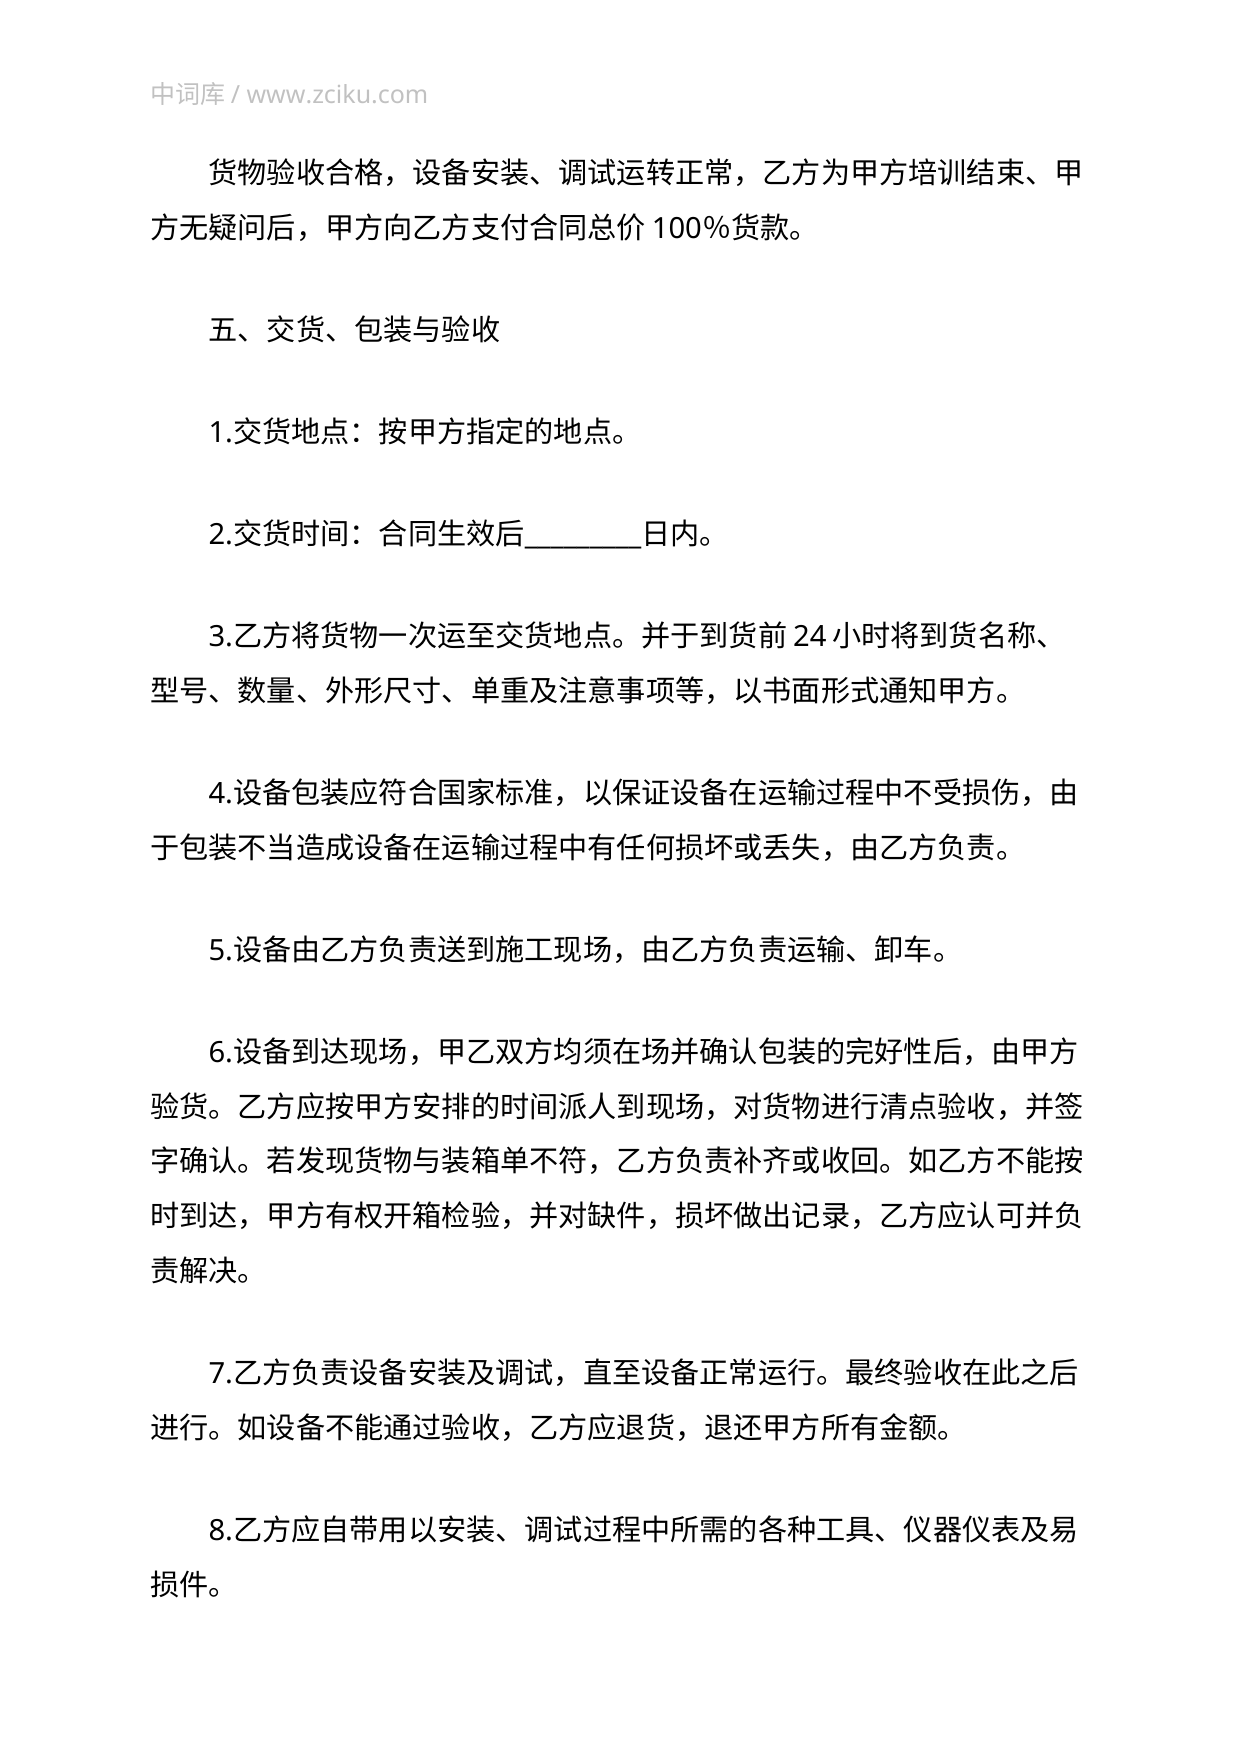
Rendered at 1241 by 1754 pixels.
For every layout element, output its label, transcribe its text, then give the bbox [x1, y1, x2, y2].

text 3.乙方将货物一次运至交货地点。并于到货前24小时将到货名称、型号、数量、外形尺寸、单重及注意事项等，以书面形式通知甲方。 [150, 613, 1090, 710]
text 8.乙方应自带用以安装、调试过程中所需的各种工具、仪器仪表及易损件。 [150, 1506, 1090, 1604]
text 4.设备包装应符合国家标准，以保证设备在运输过程中不受损伤，由于包装不当造成设备在运输过程中有任何损坏或丢失，由乙方负责。 [150, 769, 1090, 867]
text 7.乙方负责设备安装及调试，直至设备正常运行。最终验收在此之后进行。如设备不能通过验收，乙方应退货，退还甲方所有金额。 [150, 1349, 1090, 1447]
text 货物验收合格，设备安装、调试运转正常，乙方为甲方培训结束、甲方无疑问后，甲方向乙方支付合同总价100％货款。 [150, 150, 1090, 247]
text 五、交货、包装与验收 [150, 307, 1090, 349]
text 2.交货时间：合同生效后_________日内。 [150, 511, 1090, 553]
text 5.设备由乙方负责送到施工现场，由乙方负责运输、卸车。 [150, 926, 1090, 968]
text 6.设备到达现场，甲乙双方均须在场并确认包装的完好性后，由甲方验货。乙方应按甲方安排的时间派人到现场，对货物进行清点验收，并签字确认。若发现货物与装箱单不符，乙方负责补齐或收回。如乙方不能按时到达，甲方有权开箱检验，并对缺件，损坏做出记录，乙方应认可并负责解决。 [150, 1028, 1090, 1290]
text 1.交货地点：按甲方指定的地点。 [150, 409, 1090, 451]
